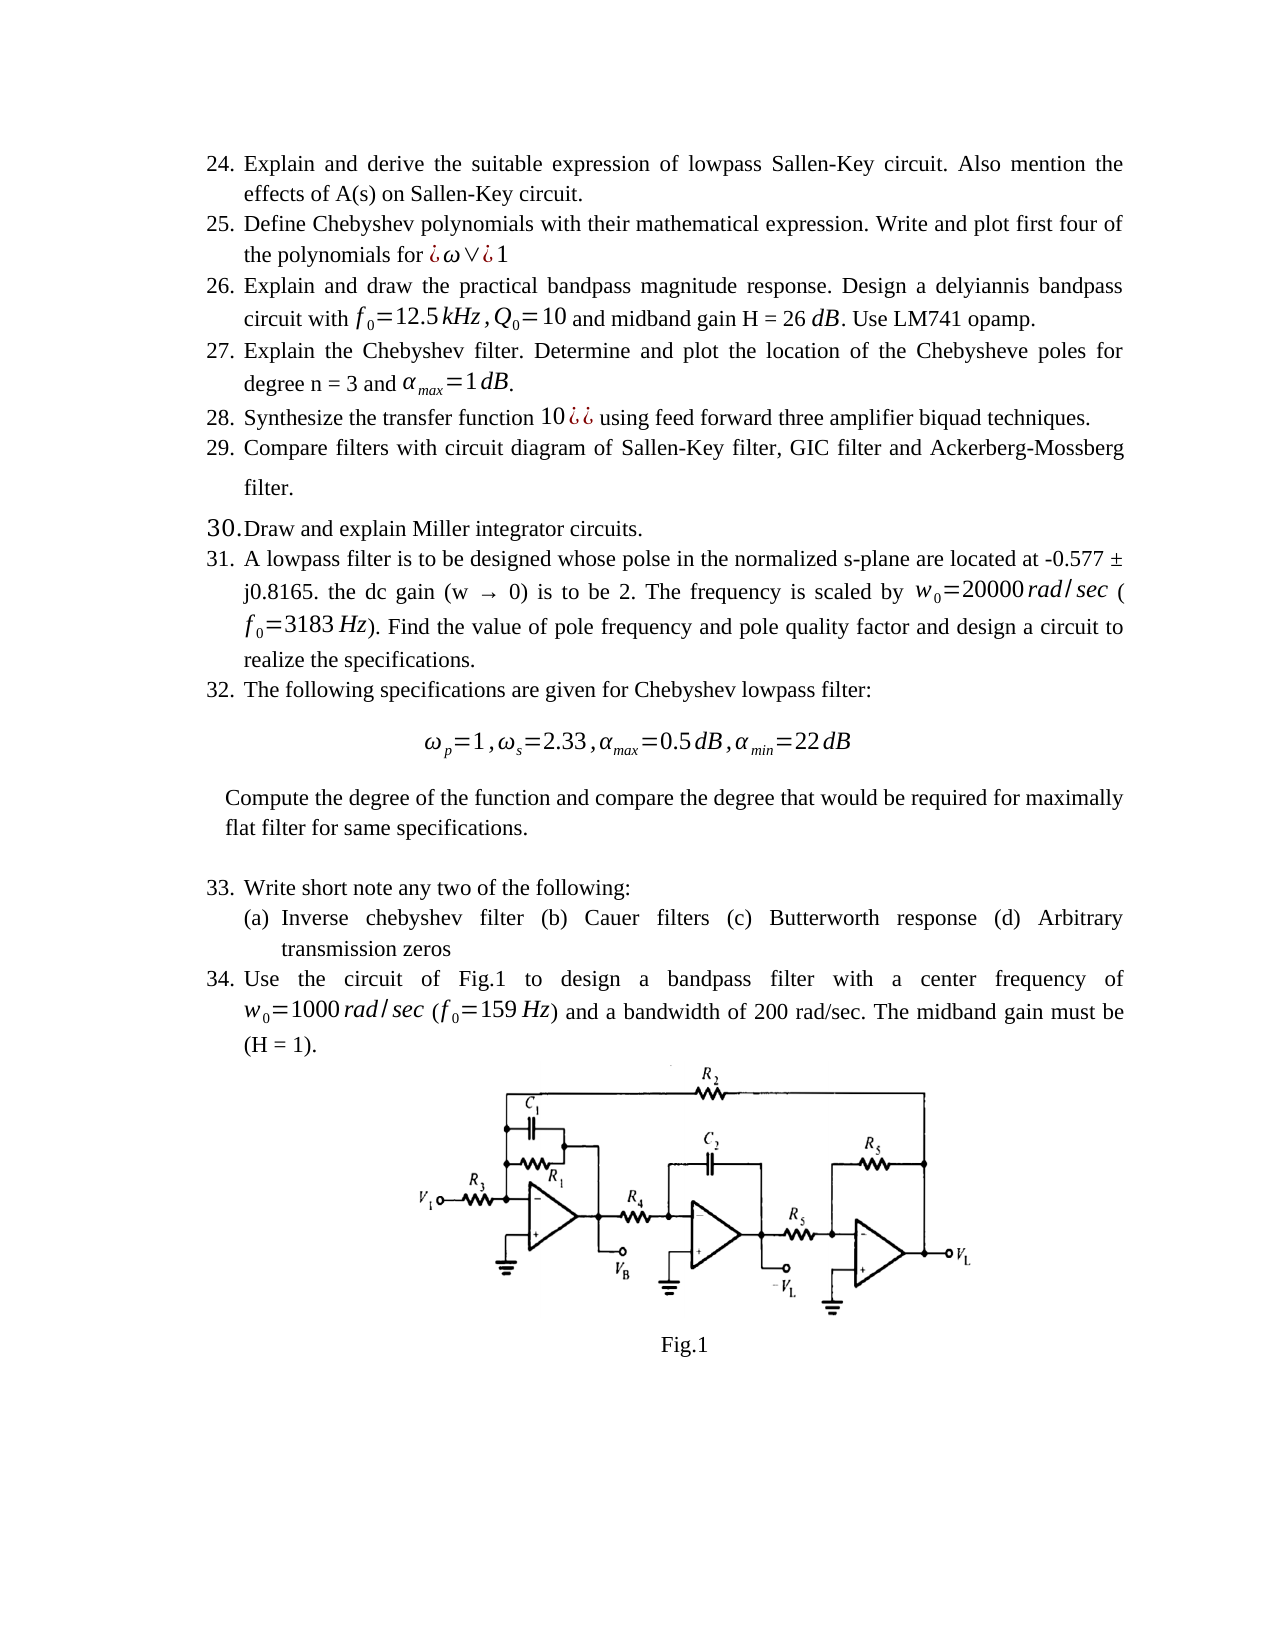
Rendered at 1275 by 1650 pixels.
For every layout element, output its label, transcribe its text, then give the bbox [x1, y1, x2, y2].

list Compute the degree of the function and compare the degree that would be required for maximally flat filter for same specifications. [225, 784, 1125, 840]
list Draw and explain Miller integrator circuits. [206, 513, 1125, 541]
list Explain and draw the practical bandpass magnitude response. Design a delyiannis bandpass circuit with and midband gain H = 26 . Use LM741 opamp. [206, 272, 1125, 334]
list The following specifications are given for Chebyshev lowpass filter: [206, 676, 1125, 703]
list A lowpass filter is to be designed whose polse in the normalized s-plane are located at -0.577 ± j0.8165. the dc gain (w → 0) is to be 2. The frequency is scaled by (). Find the value of pole frequency and pole quality factor and design a circuit to realize the specifications. [206, 545, 1125, 672]
list Synthesize the transfer function using feed forward three amplifier biquad techniques. [206, 403, 1125, 431]
list Explain and derive the suitable expression of lowpass Sallen-Key circuit. Also mention the effects of A(s) on Sallen-Key circuit. [206, 150, 1125, 207]
list Use the circuit of Fig.1 to design a bandpass filter with a center frequency of () and a bandwidth of 200 rad/sec. The midband gain must be (H = 1). [206, 965, 1125, 1057]
list Explain the Chebyshev filter. Determine and plot the location of the Chebysheve poles for degree n = 3 and . [206, 337, 1125, 399]
list Write short note any two of the following: [206, 874, 1125, 901]
list Inverse chebyshev filter (b) Cauer filters (c) Butterworth response (d) Arbitrary transmission zeros [244, 904, 1125, 961]
list Define Chebyshev polynomials with their mathematical expression. Write and plot first four of the polynomials for [206, 210, 1125, 268]
list Compare filters with circuit diagram of Sallen-Key filter, GIC filter and Ackerberg-Mossberg filter. [206, 434, 1125, 500]
list Fig.1 [244, 1331, 1125, 1357]
